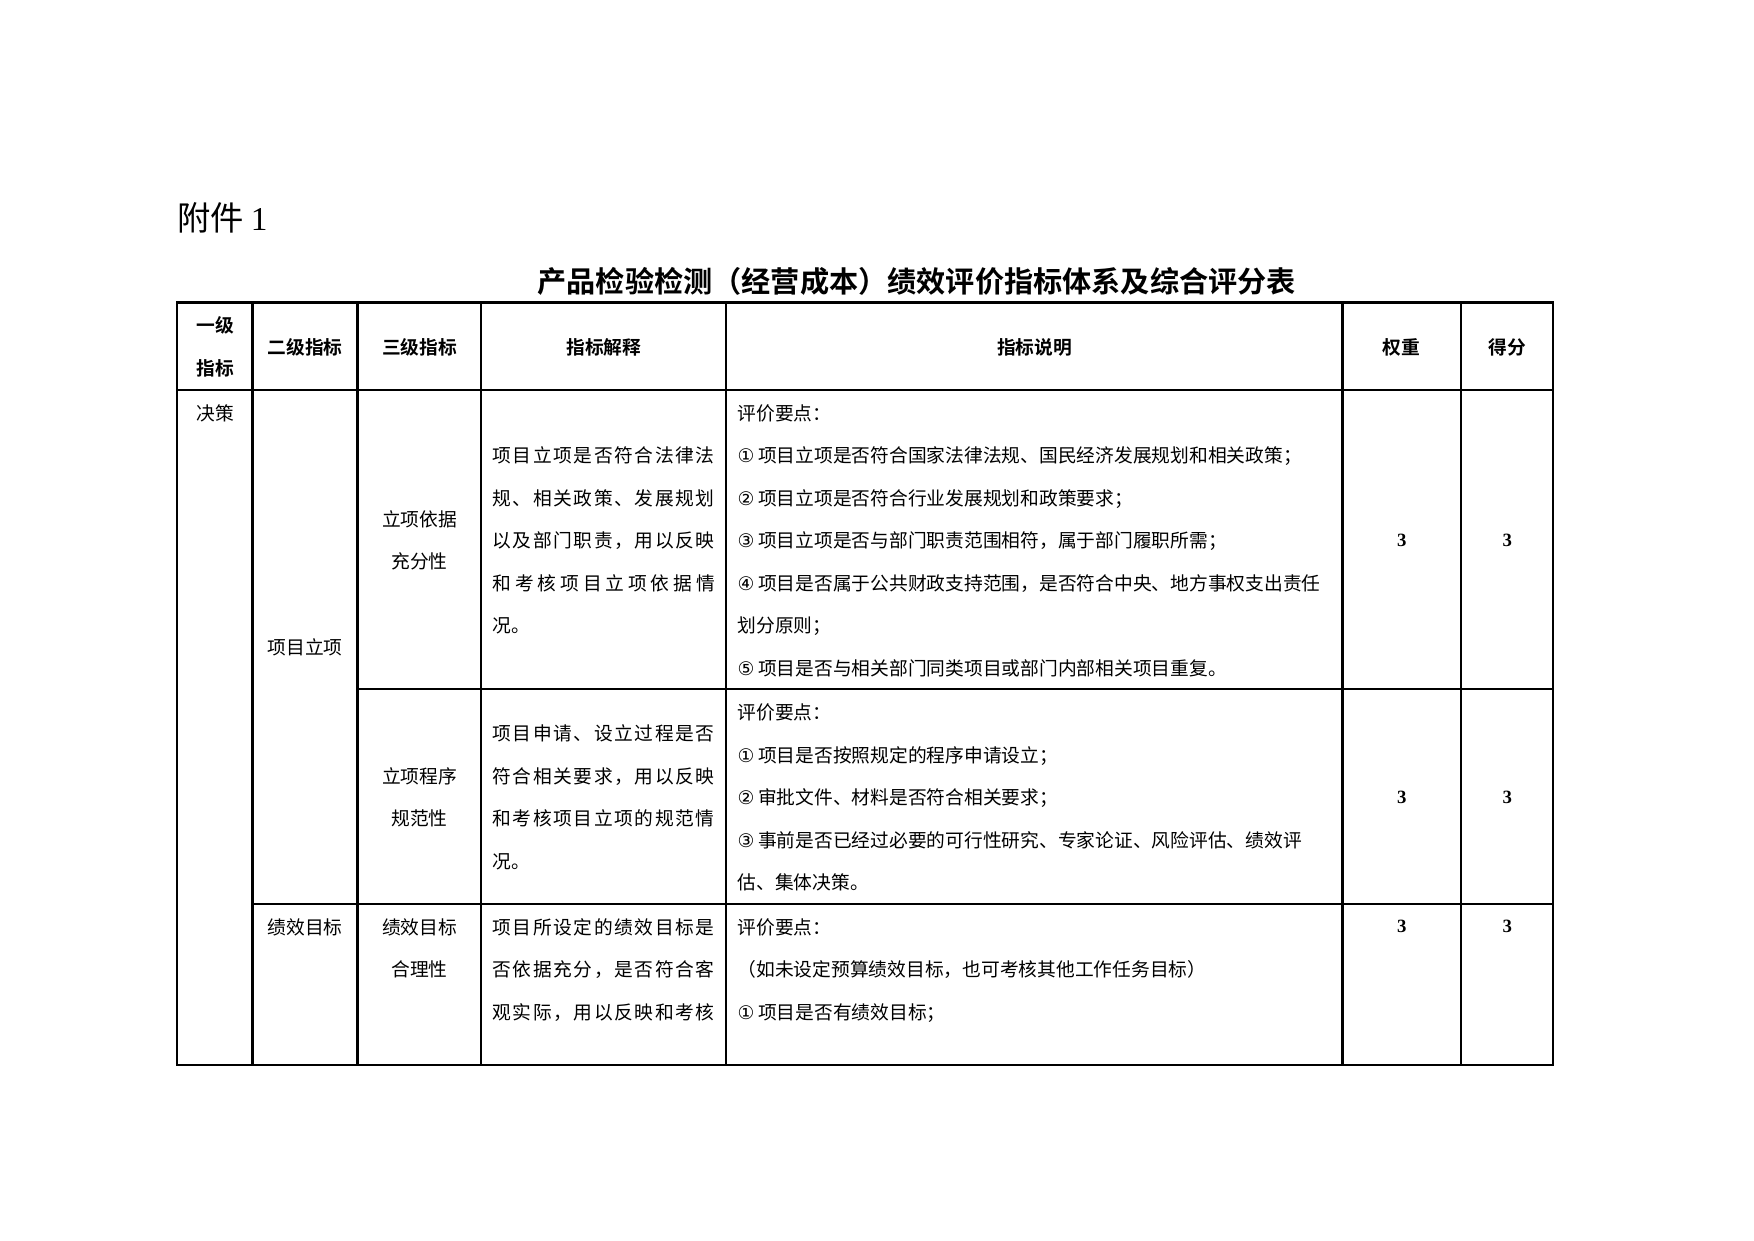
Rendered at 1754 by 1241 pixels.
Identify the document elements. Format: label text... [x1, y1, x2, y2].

table_header 指标说明 [727, 304, 1341, 388]
table_cell 评价要点： ①项目是否按照规定的程序申请设立； ②审批文件、材料是否符合相关要求； ③事前是否已经过必要的可行性研究、专家论证、风险评估、绩效评估、集体决策。 [727, 690, 1341, 903]
table_header 得分 [1462, 304, 1552, 388]
table_cell 立项程序 规范性 [359, 690, 480, 903]
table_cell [482, 905, 725, 1064]
table_cell 3 [1344, 391, 1460, 688]
table_cell 立项依据 充分性 [359, 391, 480, 688]
table_cell 项目立项 [254, 391, 356, 903]
text 产品检验检测（经营成本）绩效评价指标体系及综合评分表 [221, 259, 1553, 301]
table_cell 3 [1344, 690, 1460, 903]
table_cell 绩效目标 合理性 [359, 905, 480, 1064]
table_cell 3 [1462, 690, 1552, 903]
text 附件1 [177, 174, 1553, 259]
table_cell 绩效目标 [254, 905, 356, 1064]
table_header 二级指标 [254, 304, 356, 388]
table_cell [727, 905, 1341, 1064]
table_header 一级指标 [178, 304, 251, 388]
table_cell 3 [1344, 905, 1460, 1064]
table_cell 评价要点： ①项目立项是否符合国家法律法规、国民经济发展规划和相关政策； ②项目立项是否符合行业发展规划和政策要求； ③项目立项是否与部门职责范围相符，属于部门履职所需； ④项目是否属于公共财政支持范围，是否符合中央、地方事权支出责任划分原则； ⑤项目是否与相关部门同类项目或部门内部相关项目重复。 [727, 391, 1341, 688]
table_cell 3 [1462, 391, 1552, 688]
table_header 指标解释 [482, 304, 725, 388]
table_header 三级指标 [359, 304, 480, 388]
table_header 权重 [1344, 304, 1460, 388]
table_cell 项目立项是否符合法律法规、相关政策、发展规划以及部门职责，用以反映和考核项目立项依据情况。 [482, 391, 725, 688]
table_cell 决策 [178, 391, 251, 1064]
table_cell 项目申请、设立过程是否符合相关要求，用以反映和考核项目立项的规范情况。 [482, 690, 725, 903]
table_cell 3 [1462, 905, 1552, 1064]
